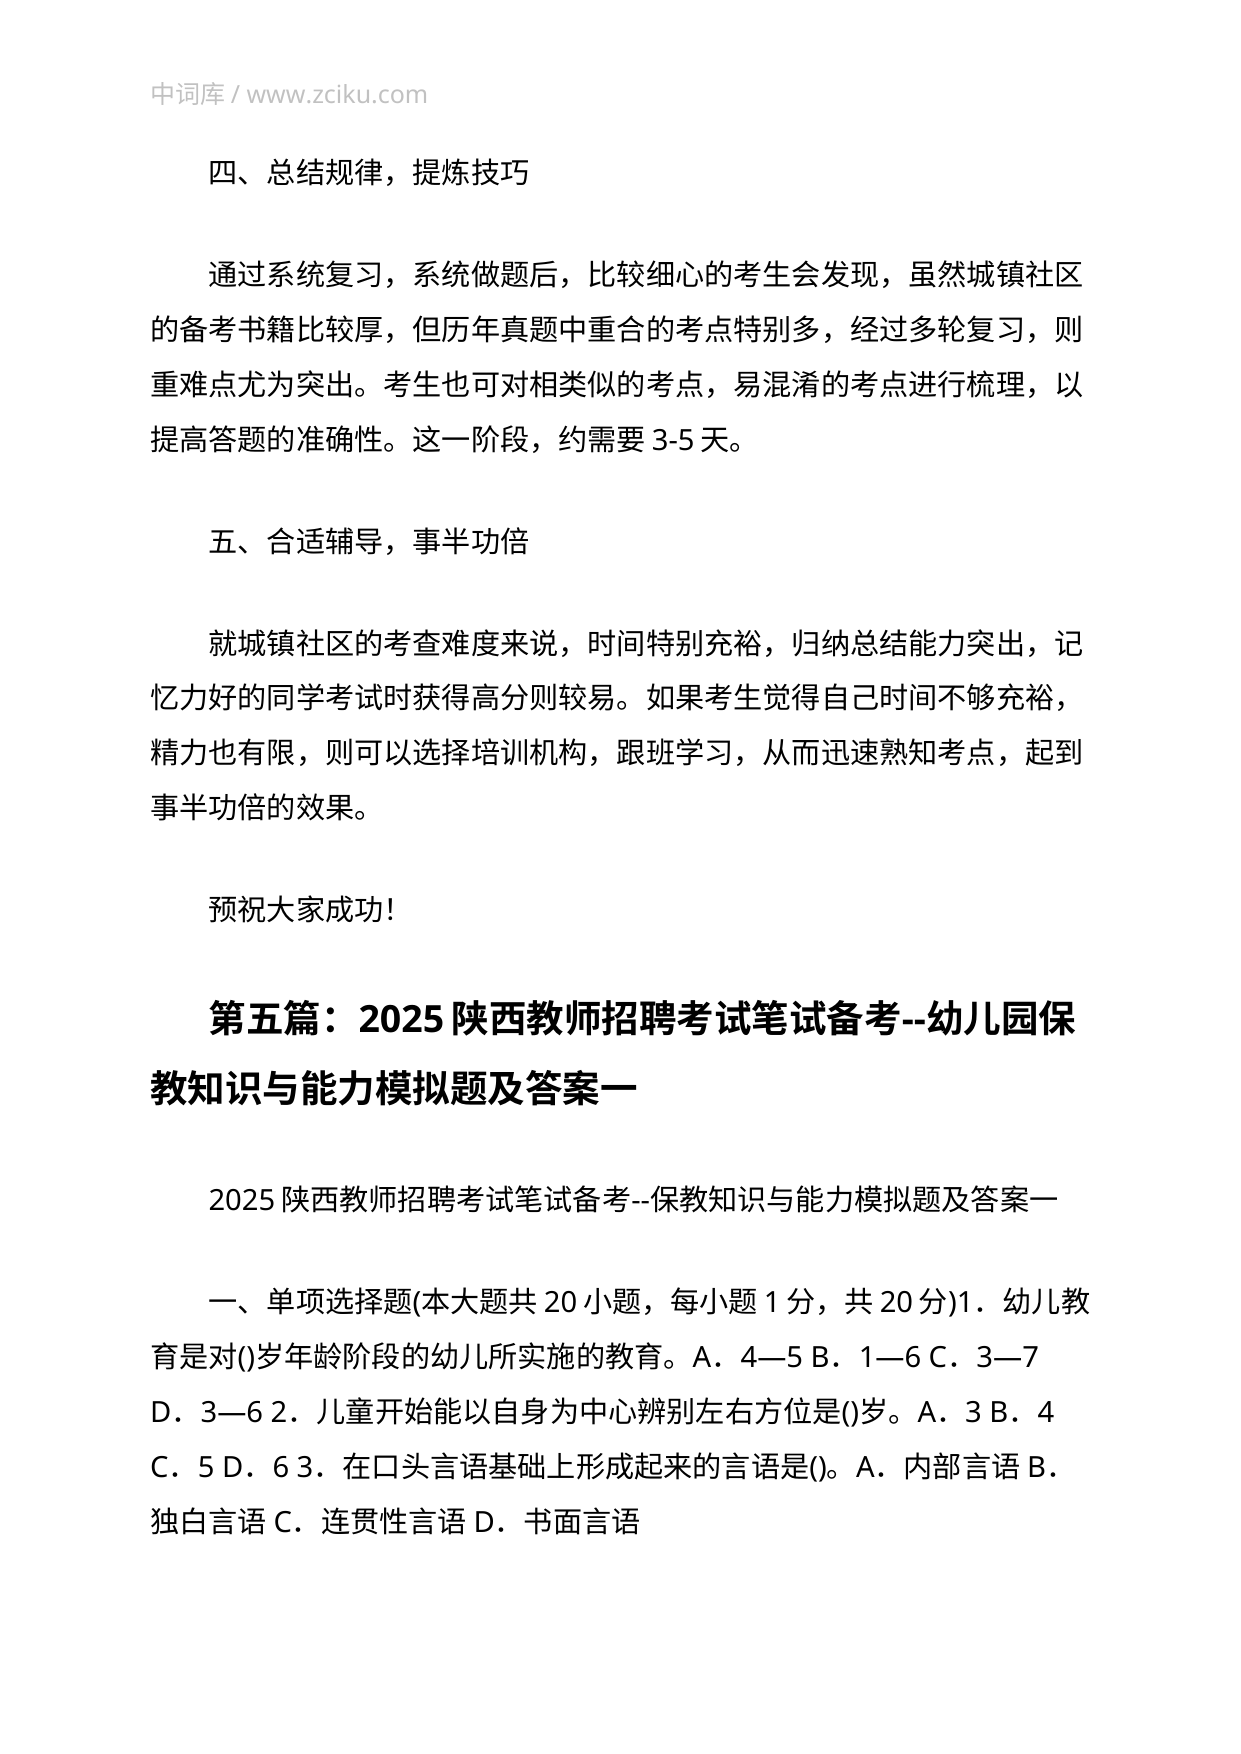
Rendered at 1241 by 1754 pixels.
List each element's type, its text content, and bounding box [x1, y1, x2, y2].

text 第五篇：2025陕西教师招聘考试笔试备考--幼儿园保教知识与能力模拟题及答案一 [150, 988, 1090, 1113]
text 五、合适辅导，事半功倍 [150, 518, 1090, 561]
text 就城镇社区的考查难度来说，时间特别充裕，归纳总结能力突出，记忆力好的同学考试时获得高分则较易。如果考生觉得自己时间不够充裕，精力也有限，则可以选择培训机构，跟班学习，从而迅速熟知考点，起到事半功倍的效果。 [150, 620, 1090, 827]
text 通过系统复习，系统做题后，比较细心的考生会发现，虽然城镇社区的备考书籍比较厚，但历年真题中重合的考点特别多，经过多轮复习，则重难点尤为突出。考生也可对相类似的考点，易混淆的考点进行梳理，以提高答题的准确性。这一阶段，约需要3-5天。 [150, 252, 1090, 459]
text 四、总结规律，提炼技巧 [150, 150, 1090, 192]
text 一、单项选择题(本大题共20小题，每小题1分，共20分)1．幼儿教育是对()岁年龄阶段的幼儿所实施的教育。A．4—5 B．1—6 C．3—7 D．3—6 2．儿童开始能以自身为中心辨别左右方位是()岁。A．3 B．4 C．5 D．6 3．在口头言语基础上形成起来的言语是()。A．内部言语 B．独白言语 C．连贯性言语 D．书面言语 [150, 1278, 1090, 1541]
text 预祝大家成功！ [150, 887, 1090, 929]
text 2025陕西教师招聘考试笔试备考--保教知识与能力模拟题及答案一 [150, 1177, 1090, 1219]
